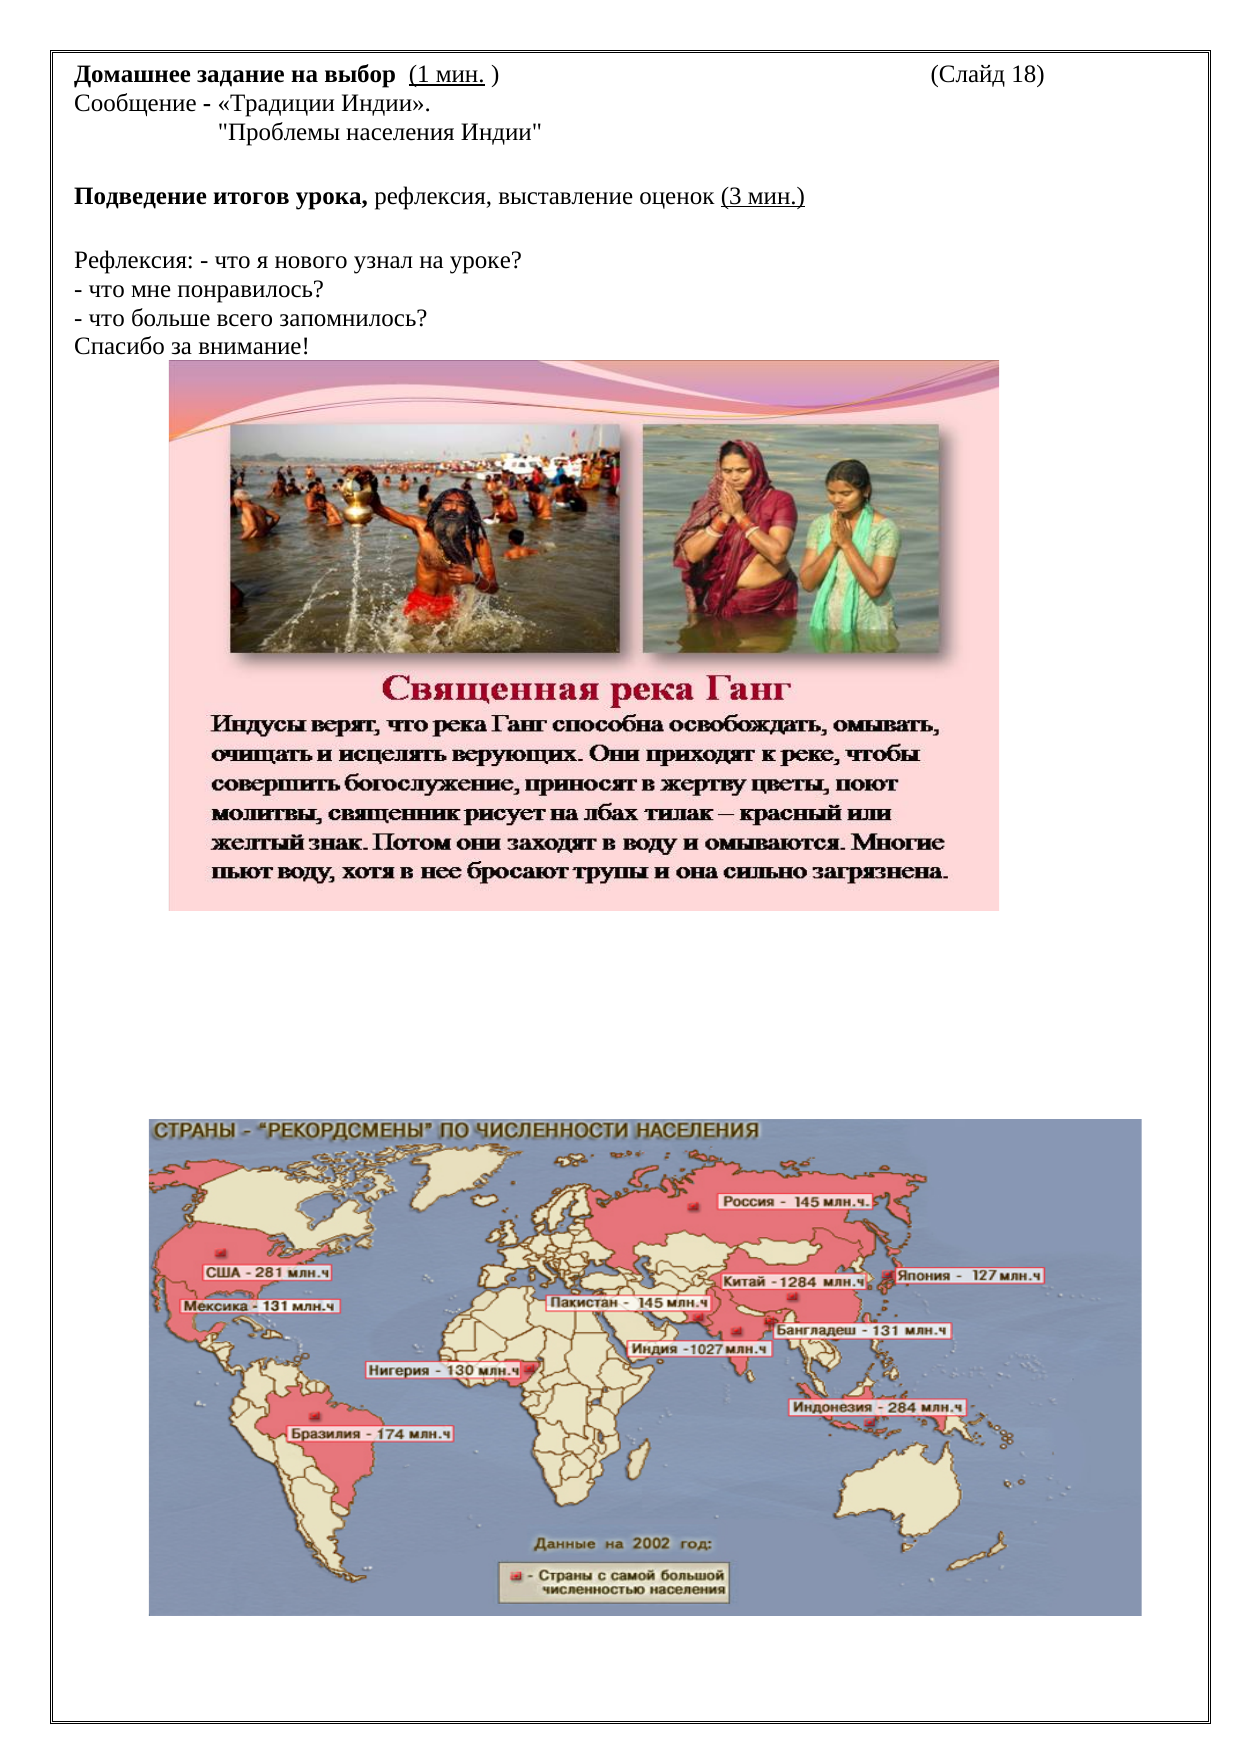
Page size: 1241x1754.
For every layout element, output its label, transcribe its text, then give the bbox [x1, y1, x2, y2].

text Подведение итогов урока, рефлексия, выставление оценок (3 мин.) [74, 181, 1208, 210]
picture [148, 1119, 1142, 1616]
text Домашнее задание на выбор (1 мин. ) (Слайд 18) [74, 59, 1208, 88]
text Спасибо за внимание! [74, 331, 1208, 360]
text "Проблемы населения Индии" [74, 117, 1208, 145]
text Рефлексия: - что я нового узнал на уроке? [74, 245, 1208, 274]
text Сообщение - «Традиции Индии». [74, 88, 1208, 117]
text - что мне понравилось? [74, 274, 1208, 303]
picture [168, 360, 1000, 911]
text - что больше всего запомнилось? [74, 303, 1208, 331]
